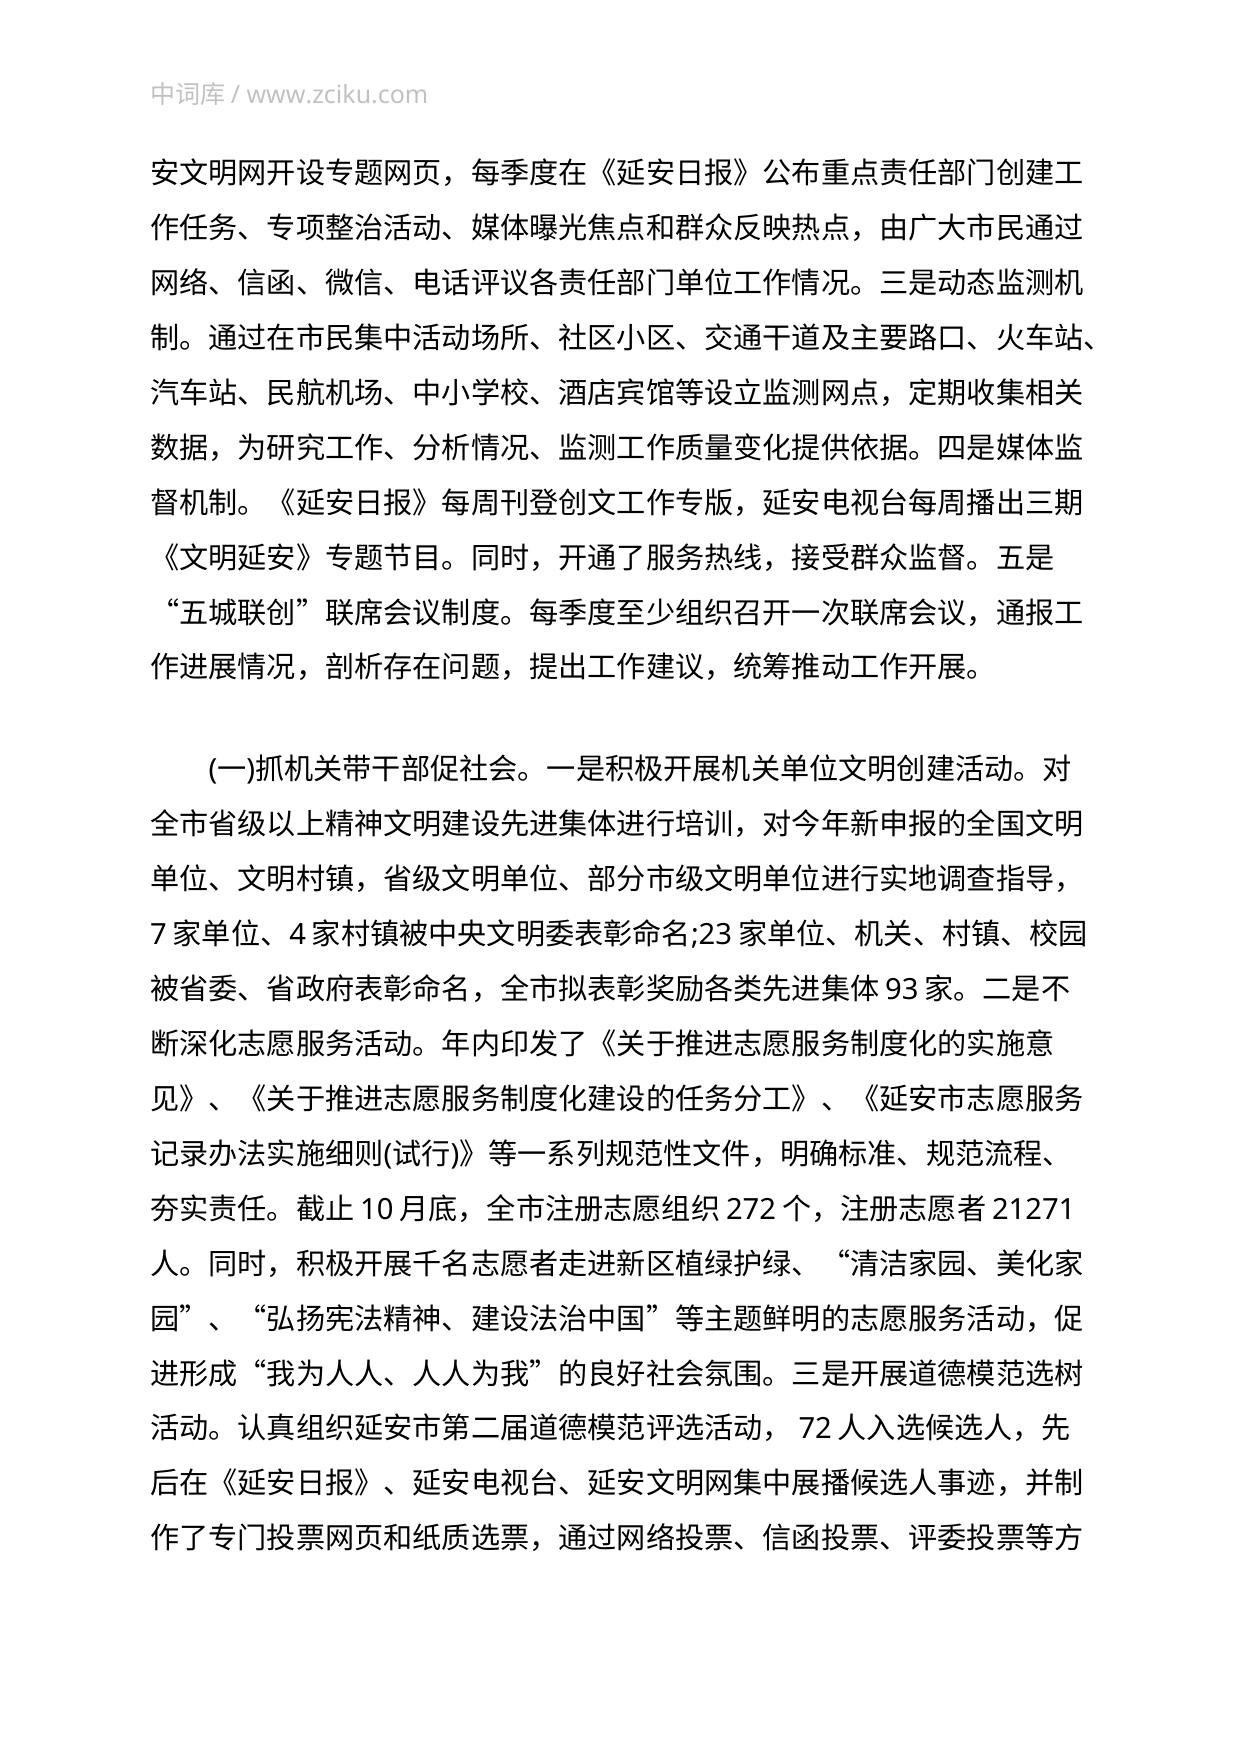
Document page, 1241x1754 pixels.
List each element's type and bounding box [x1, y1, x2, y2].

text [150, 746, 1090, 1557]
text [150, 150, 1090, 686]
